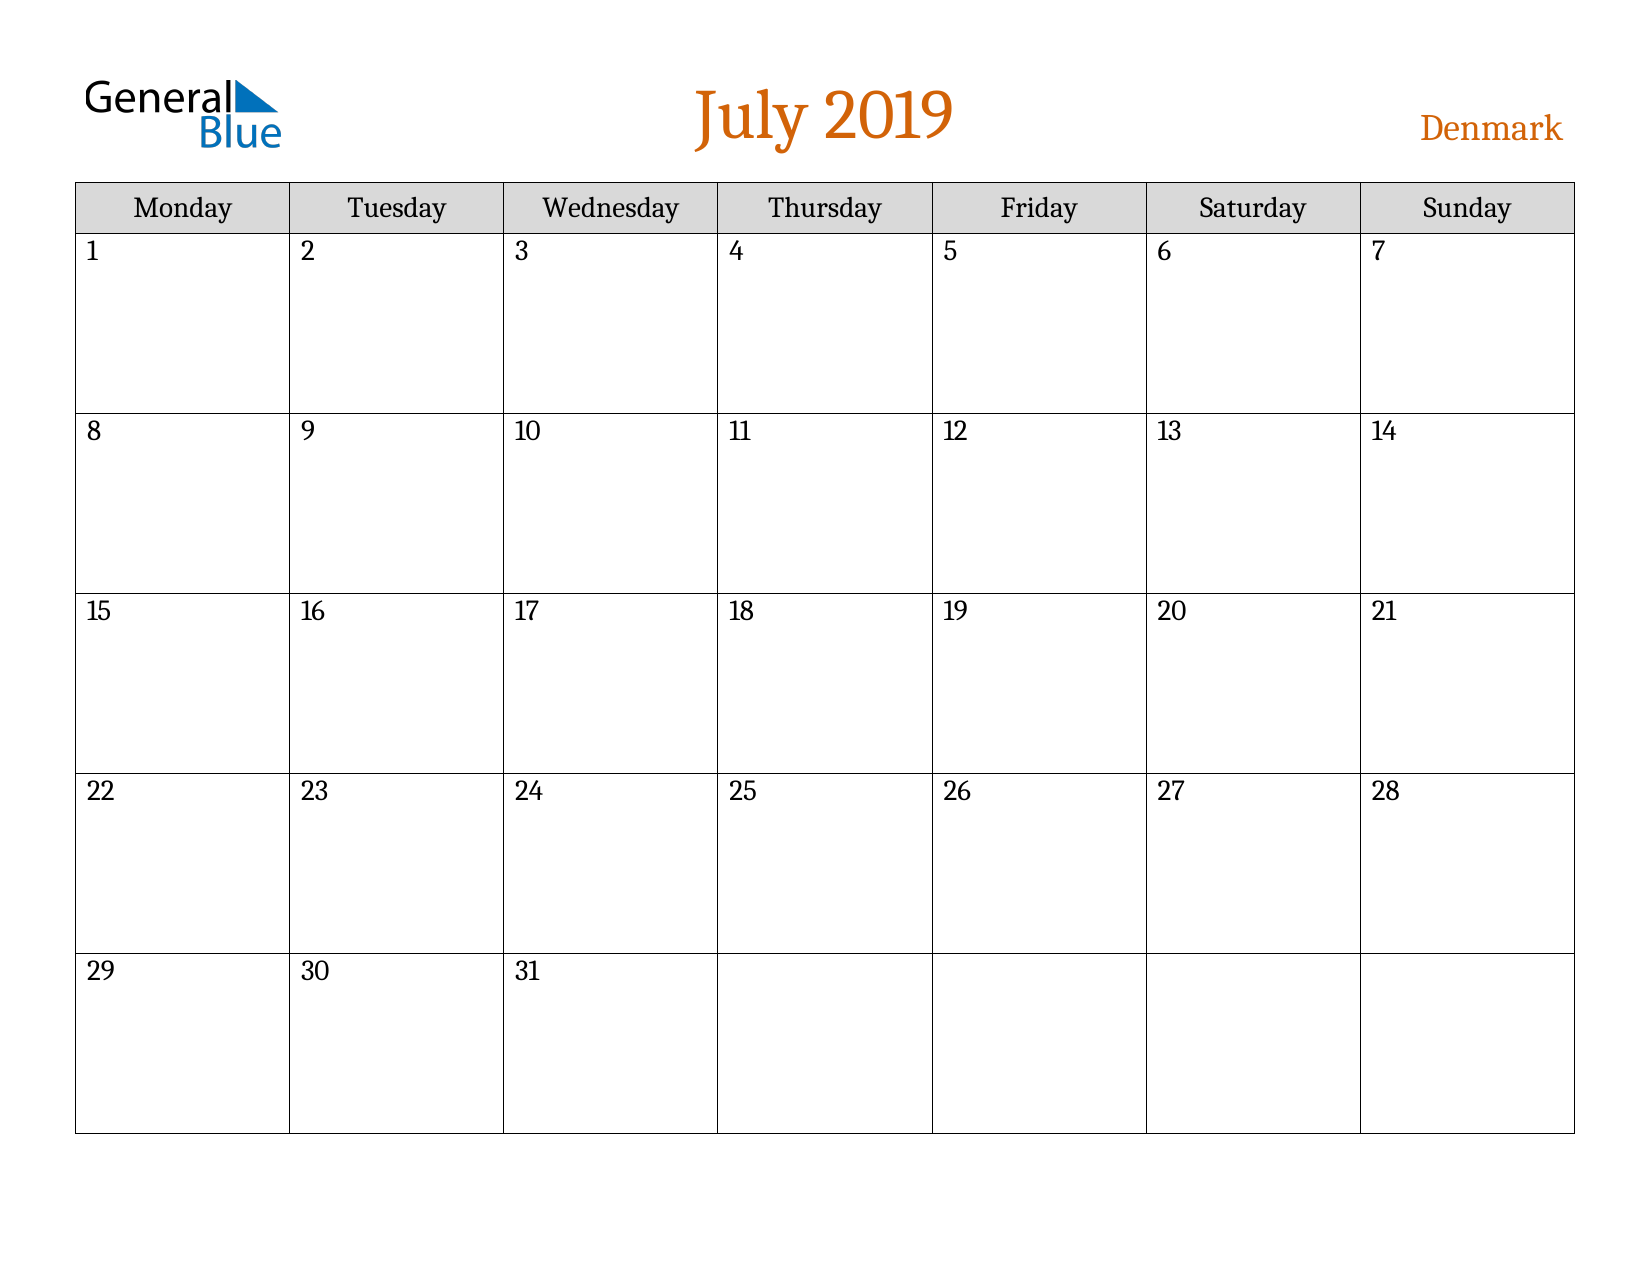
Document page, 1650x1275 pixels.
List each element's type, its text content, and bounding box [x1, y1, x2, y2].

table_cell 9 [290, 414, 503, 450]
table_cell [504, 450, 717, 593]
table_cell [933, 810, 1146, 953]
picture [86, 80, 281, 148]
table_cell [290, 630, 503, 773]
table_cell [504, 270, 717, 413]
table_cell [504, 810, 717, 953]
table_cell [290, 810, 503, 953]
table_cell Sunday [1361, 183, 1574, 233]
table_cell 31 [504, 954, 717, 990]
table_cell 6 [1147, 234, 1360, 270]
table_cell 4 [718, 234, 932, 270]
table_cell [76, 630, 289, 773]
table_cell 1 [76, 234, 289, 270]
table_cell 23 [290, 774, 503, 810]
table_cell [76, 450, 289, 593]
table_cell [290, 990, 503, 1133]
table_cell [1147, 954, 1360, 990]
table_cell 28 [1361, 774, 1574, 810]
table_cell 14 [1361, 414, 1574, 450]
table_header [76, 75, 503, 182]
table_cell [1361, 990, 1574, 1133]
table_cell 13 [1147, 414, 1360, 450]
table_cell 11 [718, 414, 932, 450]
table_cell 22 [76, 774, 289, 810]
table_cell 27 [1147, 774, 1360, 810]
table_cell [1147, 270, 1360, 413]
table_cell 7 [1361, 234, 1574, 270]
table_cell 5 [933, 234, 1146, 270]
table_cell Saturday [1147, 183, 1360, 233]
table_cell 20 [1147, 594, 1360, 630]
table_cell [76, 990, 289, 1133]
table_cell 19 [933, 594, 1146, 630]
table_cell [1361, 630, 1574, 773]
table_cell [1361, 954, 1574, 990]
table_cell 12 [933, 414, 1146, 450]
table_cell [718, 954, 932, 990]
table_cell 10 [504, 414, 717, 450]
table_cell [1361, 450, 1574, 593]
table_cell 24 [504, 774, 717, 810]
table_cell [933, 954, 1146, 990]
table_cell [1147, 990, 1360, 1133]
table_cell [76, 270, 289, 413]
table_cell 8 [76, 414, 289, 450]
table_cell 3 [504, 234, 717, 270]
table_cell [718, 630, 932, 773]
table_cell [1147, 810, 1360, 953]
table_cell 29 [76, 954, 289, 990]
table_cell 17 [504, 594, 717, 630]
table_cell Monday [76, 183, 289, 233]
table_cell [933, 630, 1146, 773]
table_header July 2019 [504, 75, 1146, 182]
table_cell 16 [290, 594, 503, 630]
table_cell Friday [933, 183, 1146, 233]
table_cell [1361, 270, 1574, 413]
table_cell [76, 810, 289, 953]
table_cell [290, 450, 503, 593]
table_cell 26 [933, 774, 1146, 810]
table_cell [933, 270, 1146, 413]
table_cell Tuesday [290, 183, 503, 233]
table_cell [933, 990, 1146, 1133]
table_header Denmark [1146, 75, 1574, 182]
table_cell Thursday [718, 183, 932, 233]
table_cell [718, 270, 932, 413]
table_cell 2 [290, 234, 503, 270]
table_cell [718, 450, 932, 593]
table_cell 25 [718, 774, 932, 810]
table_cell 21 [1361, 594, 1574, 630]
table_cell [1147, 450, 1360, 593]
table_cell Wednesday [504, 183, 717, 233]
table_cell [718, 810, 932, 953]
table_cell [1361, 810, 1574, 953]
table_cell [718, 990, 932, 1133]
table_cell [504, 630, 717, 773]
table_cell 15 [76, 594, 289, 630]
table_cell 18 [718, 594, 932, 630]
table_cell [1147, 630, 1360, 773]
table_cell 30 [290, 954, 503, 990]
table_cell [290, 270, 503, 413]
table_cell [504, 990, 717, 1133]
table_cell [933, 450, 1146, 593]
